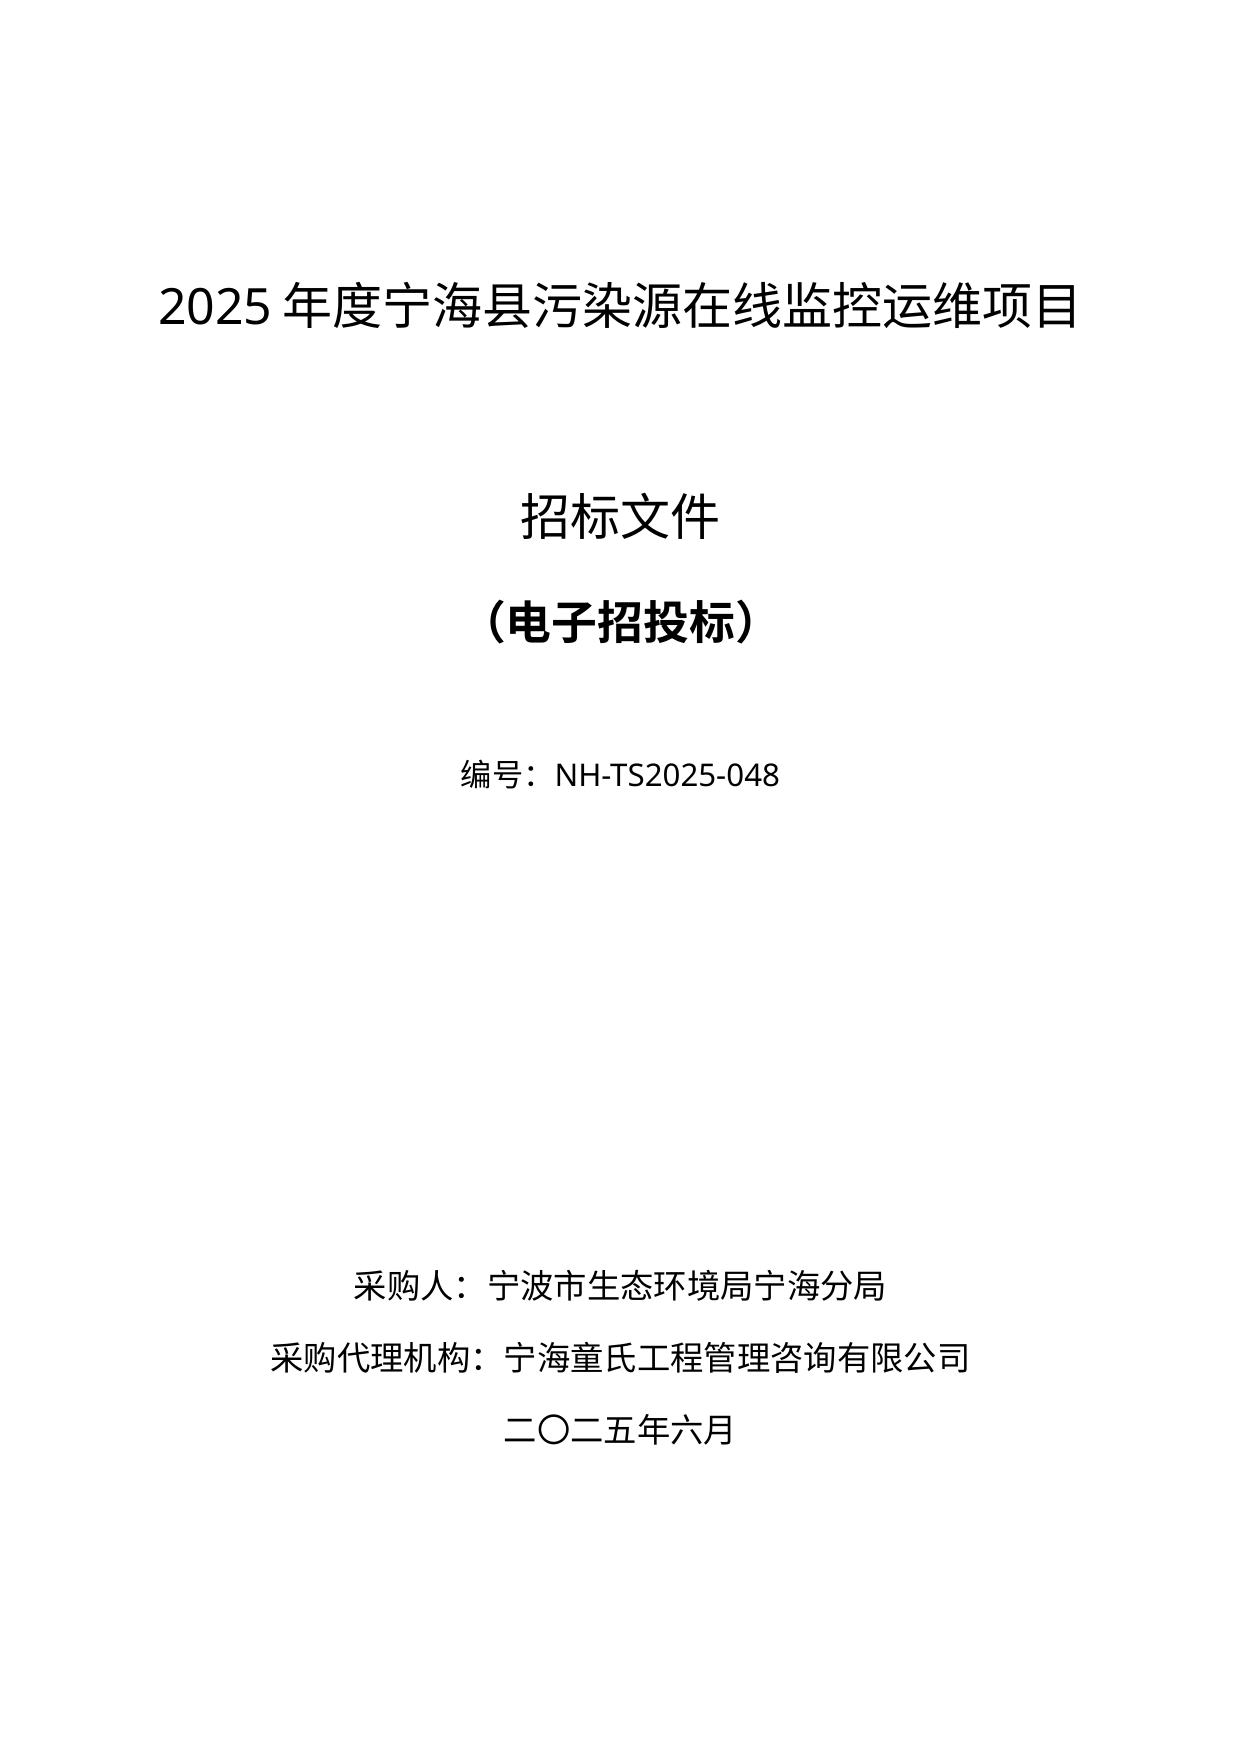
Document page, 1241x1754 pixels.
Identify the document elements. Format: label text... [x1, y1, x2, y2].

text 采购人：宁波市生态环境局宁海分局 [136, 1260, 1104, 1308]
text 招标文件 [136, 478, 1104, 550]
text 采购代理机构：宁海童氏工程管理咨询有限公司 [136, 1332, 1104, 1380]
text 2025年度宁海县污染源在线监控运维项目 [136, 267, 1104, 339]
text 二〇二五年六月 [136, 1404, 1104, 1452]
text （电子招投标） [136, 586, 1104, 653]
text 编号：NH-TS2025-048 [136, 750, 1104, 795]
